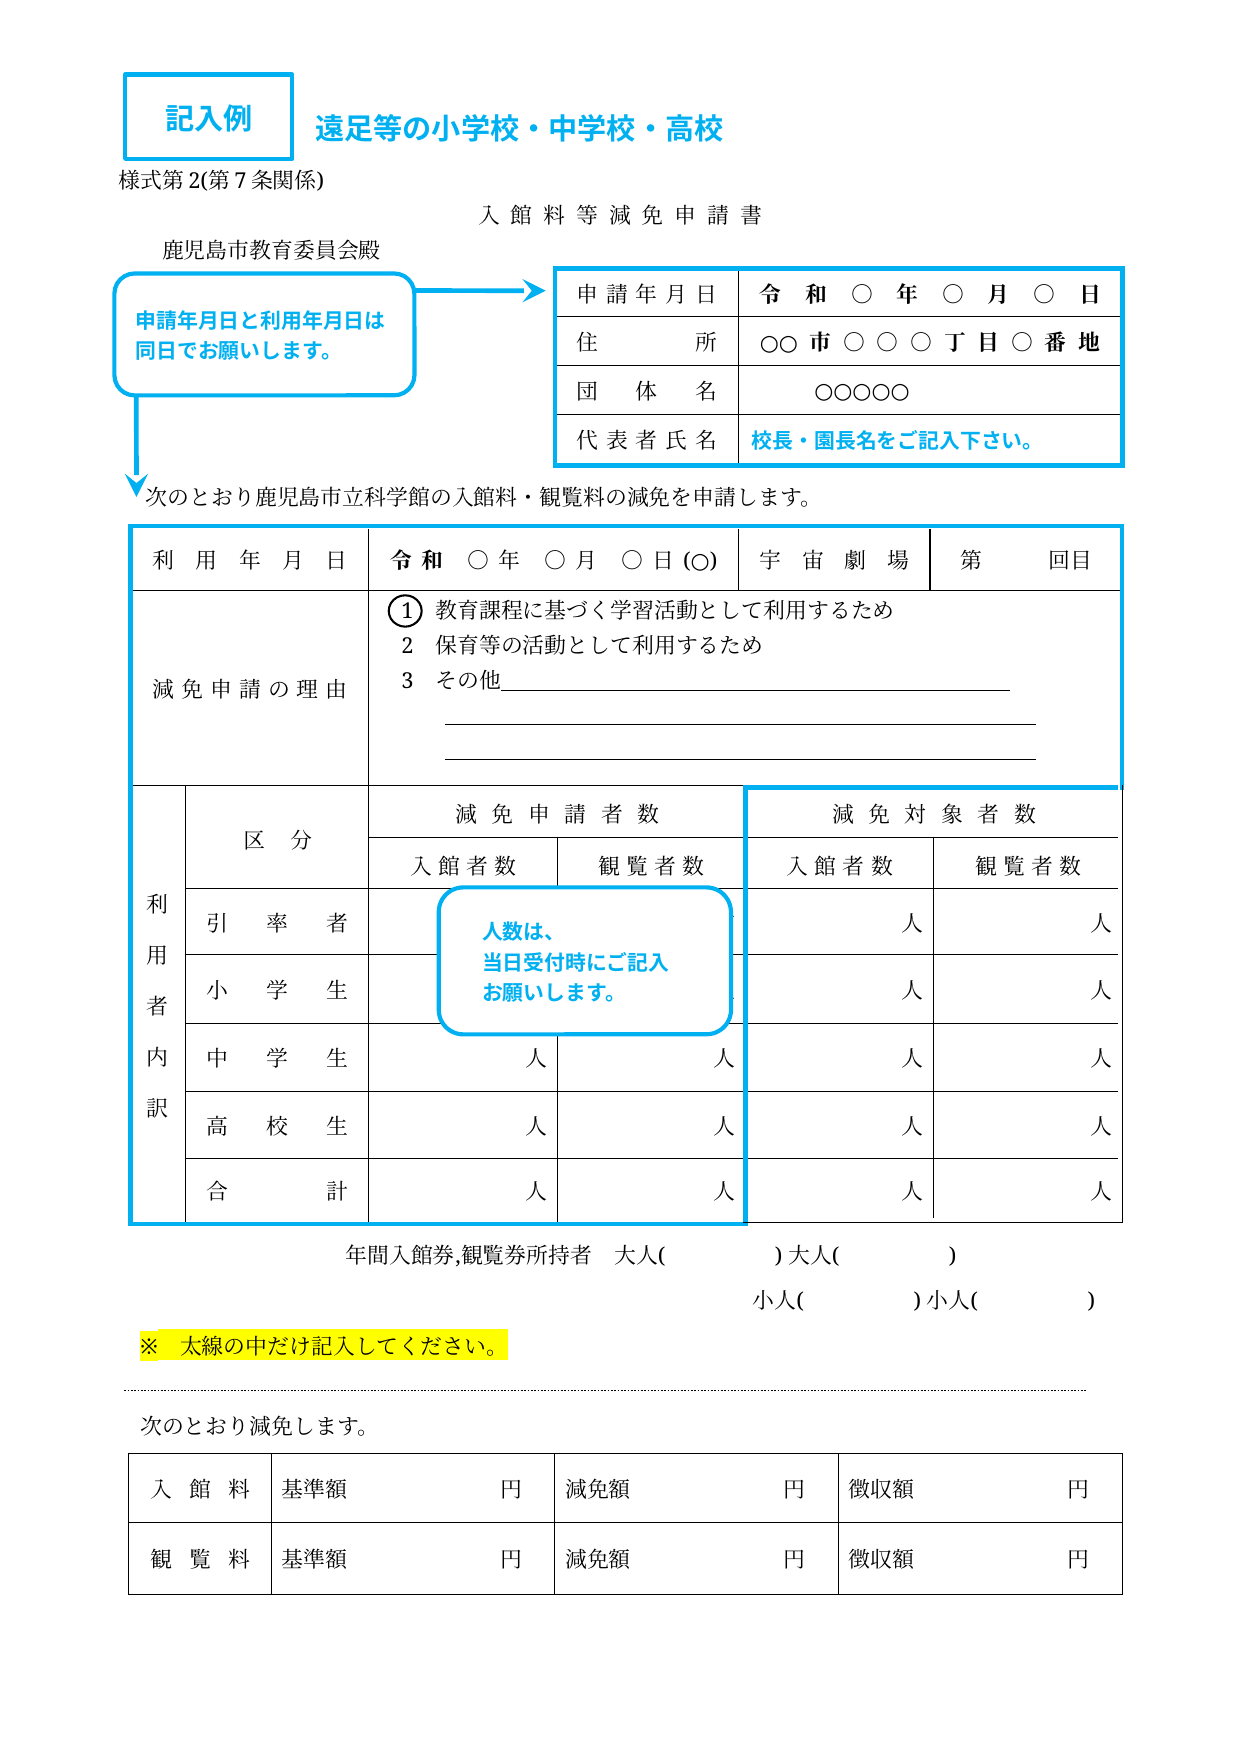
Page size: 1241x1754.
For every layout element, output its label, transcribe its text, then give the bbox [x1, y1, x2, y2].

table_header 令和○年○月○日 [739, 271, 1120, 316]
table_cell 人 [934, 888, 1122, 954]
table_cell 入館者数 [369, 838, 557, 888]
table_cell 人 [748, 955, 933, 1022]
text 鹿児島市教育委員会殿 [118, 231, 1122, 266]
text 様式第2(第7条関係) [118, 162, 1122, 196]
text 遠足等の小学校・中学校・高校 [118, 92, 1122, 162]
text 小人( ) 小人( ) [118, 1282, 1122, 1317]
table_cell 人 [934, 1158, 1122, 1222]
table_cell 減免対象者数 [748, 785, 1122, 837]
table_cell 観覧料 [129, 1523, 271, 1593]
table_cell 人 [748, 1092, 933, 1157]
table_cell 人 [369, 955, 439, 1022]
table_cell 減免額 円 [555, 1523, 838, 1593]
table_cell 観覧者数 [558, 838, 743, 888]
table_header 申請年月日 [557, 271, 738, 316]
table_cell 人 [748, 1159, 934, 1222]
text ※ 太線の中だけ記入してください。 [118, 1327, 1122, 1362]
table_cell 小学生 [186, 955, 368, 1022]
table_header 第 回目 [931, 528, 1120, 590]
text 年間入館券,観覧券所持者 大人( ) 大人( ) [118, 1237, 1122, 1272]
table_cell 減免申請の理由 [133, 591, 368, 785]
table_cell 区分 [186, 786, 368, 888]
table_cell 人 [369, 1024, 557, 1091]
text 次のとおり鹿児島市立科学館の入館料・観覧料の減免を申請します。 [118, 478, 1122, 513]
table_header 宇宙劇場 [739, 528, 930, 590]
table_cell 人 [369, 889, 448, 954]
text 次のとおり減免します。 [118, 1407, 1122, 1442]
table_cell 団体名 [557, 366, 738, 414]
table_cell 徴収額 円 [839, 1523, 1122, 1593]
table_cell 人 [934, 1023, 1122, 1091]
table_cell 代表者氏名 [557, 415, 738, 463]
table_cell 人 [934, 1091, 1122, 1157]
table_cell 1 教育課程に基づく学習活動として利用するため 2 保育等の活動として利用するため 3 その他 [369, 591, 1120, 785]
table_cell 中学生 [186, 1024, 368, 1091]
table_header 減免額 円 [555, 1454, 838, 1522]
text 入館料等減免申請書 [118, 196, 1122, 231]
table_cell 基準額 円 [272, 1523, 554, 1593]
table_header 令和 ○年 ○月 ○日(○) [369, 528, 738, 590]
table_cell 人 [558, 1092, 743, 1157]
table_cell 人 [748, 889, 933, 954]
table_cell ○○○○○ [739, 366, 1120, 414]
table_cell 人 [558, 1024, 743, 1091]
table_cell 校長・園長名をご記入下さい。 [739, 415, 1120, 463]
table_cell ○○市○○○丁目○番地 [739, 317, 1120, 365]
table_cell 人 [369, 1159, 557, 1222]
table_cell 人 [748, 1024, 933, 1091]
table_cell 人 [369, 1092, 557, 1157]
table_header 入館料 [129, 1454, 271, 1522]
table_header 徴収額 円 [839, 1454, 1122, 1522]
table_cell 入館者数 [748, 838, 933, 888]
table_header 基準額 円 [272, 1454, 554, 1522]
table_cell 人 [722, 889, 743, 954]
table_cell 減免申請者数 [369, 786, 743, 837]
table_cell 住所 [557, 317, 738, 365]
table_cell 利用者内訳 [133, 786, 185, 1222]
table_header [129, 266, 553, 463]
table_cell 人 [558, 1159, 743, 1222]
table_cell 引率者 [186, 889, 368, 954]
table_cell 人 [934, 954, 1122, 1022]
table_header 利用年月日 [133, 528, 368, 590]
table_cell 高校生 [186, 1092, 368, 1157]
table_cell 観覧者数 [934, 837, 1122, 888]
table_cell 合計 [186, 1159, 368, 1222]
